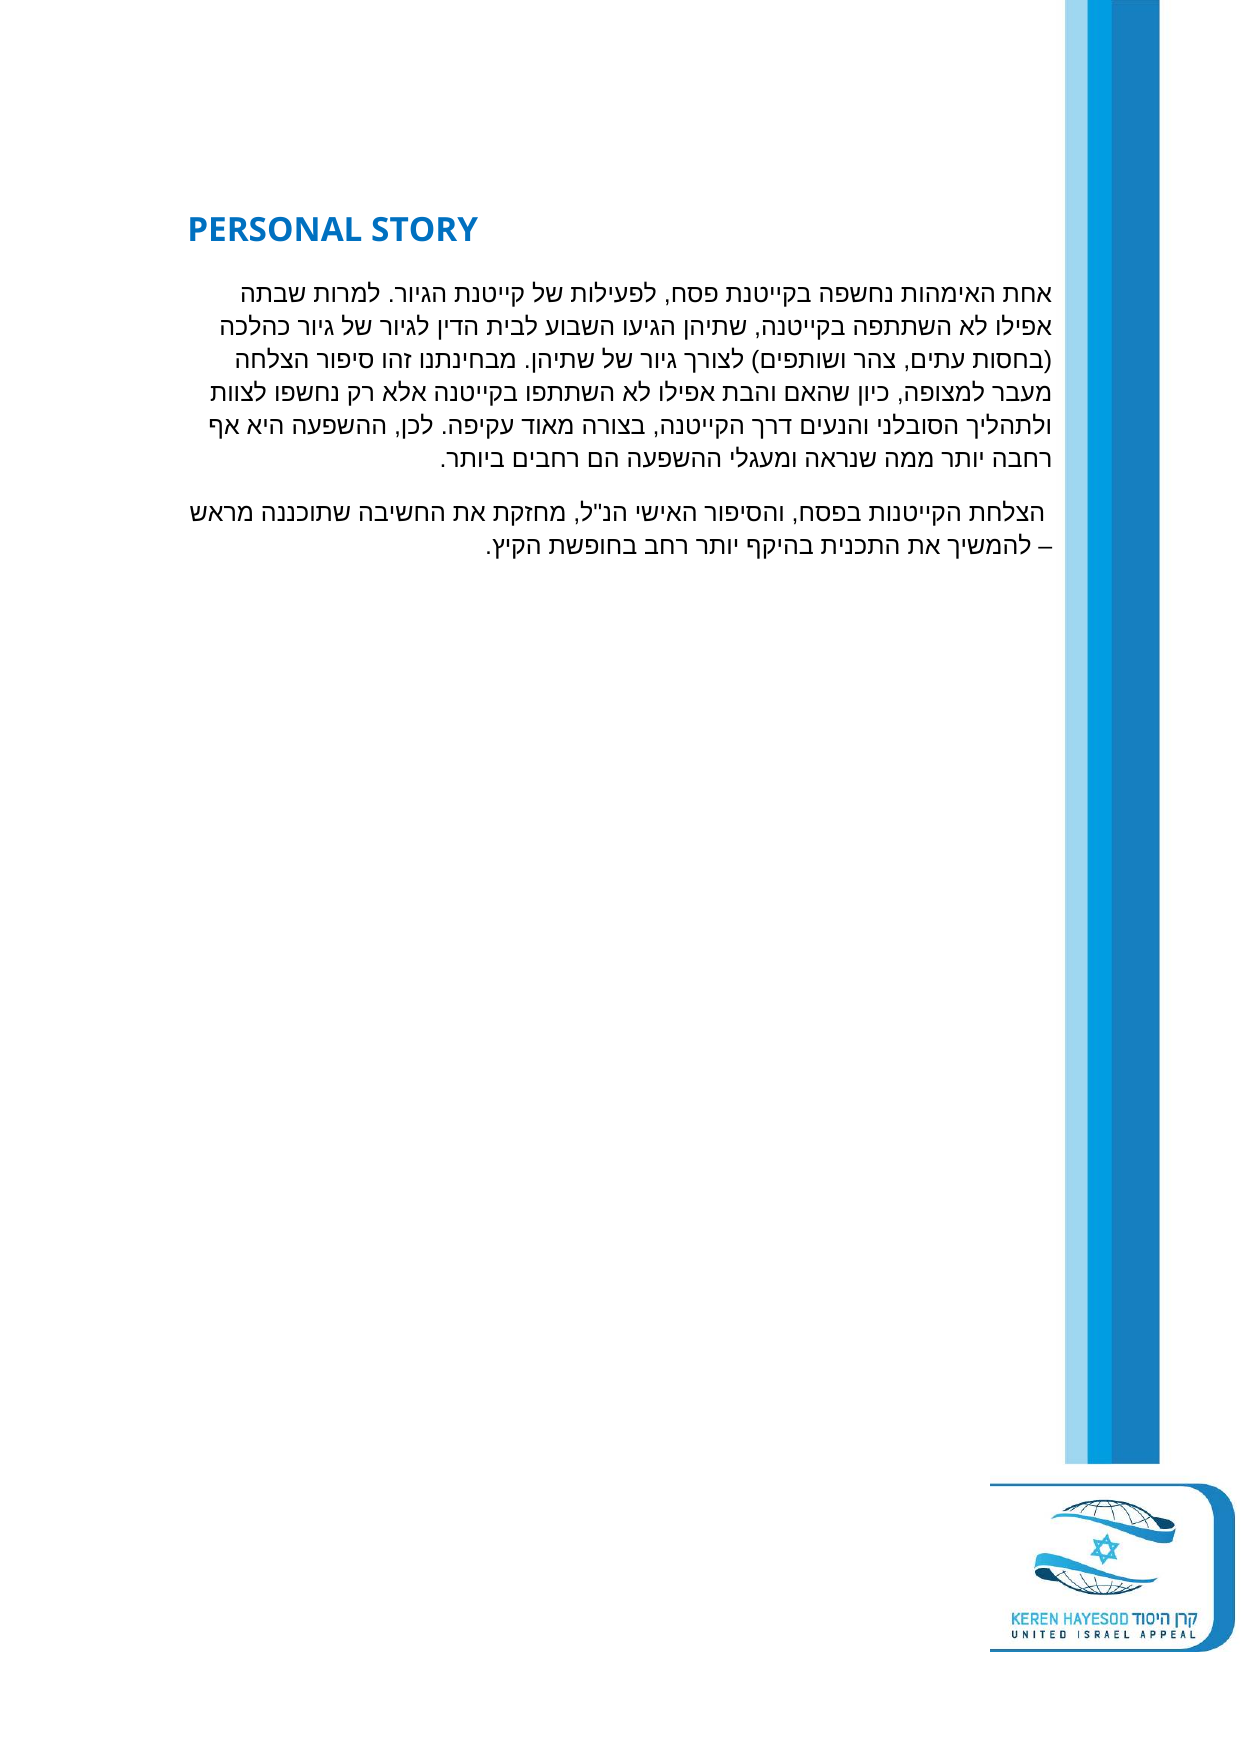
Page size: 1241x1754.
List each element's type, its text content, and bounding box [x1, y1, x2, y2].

picture [990, 0, 1241, 1652]
text הצלחת הקייטנות בפסח, והסיפור האישי הנ"ל, מחזקת את החשיבה שתוכננה מראש – להמשיך את התכנית בהיקף יותר רחב בחופשת הקיץ. [187, 498, 1053, 560]
text personal story [187, 206, 1053, 252]
text אחת האימהות נחשפה בקייטנת פסח, לפעילות של קייטנת הגיור. למרות שבתה אפילו לא השתתפה בקייטנה, שתיהן הגיעו השבוע לבית הדין לגיור של גיור כהלכה (בחסות עתים, צהר ושותפים) לצורך גיור של שתיהן. מבחינתנו זהו סיפור הצלחה מעבר למצופה, כיון שהאם והבת אפילו לא השתתפו בקייטנה אלא רק נחשפו לצוות ולתהליך הסובלני והנעים דרך הקייטנה, בצורה מאוד עקיפה. לכן, ההשפעה היא אף רחבה יותר ממה שנראה ומעגלי ההשפעה הם רחבים ביותר. [187, 279, 1053, 473]
